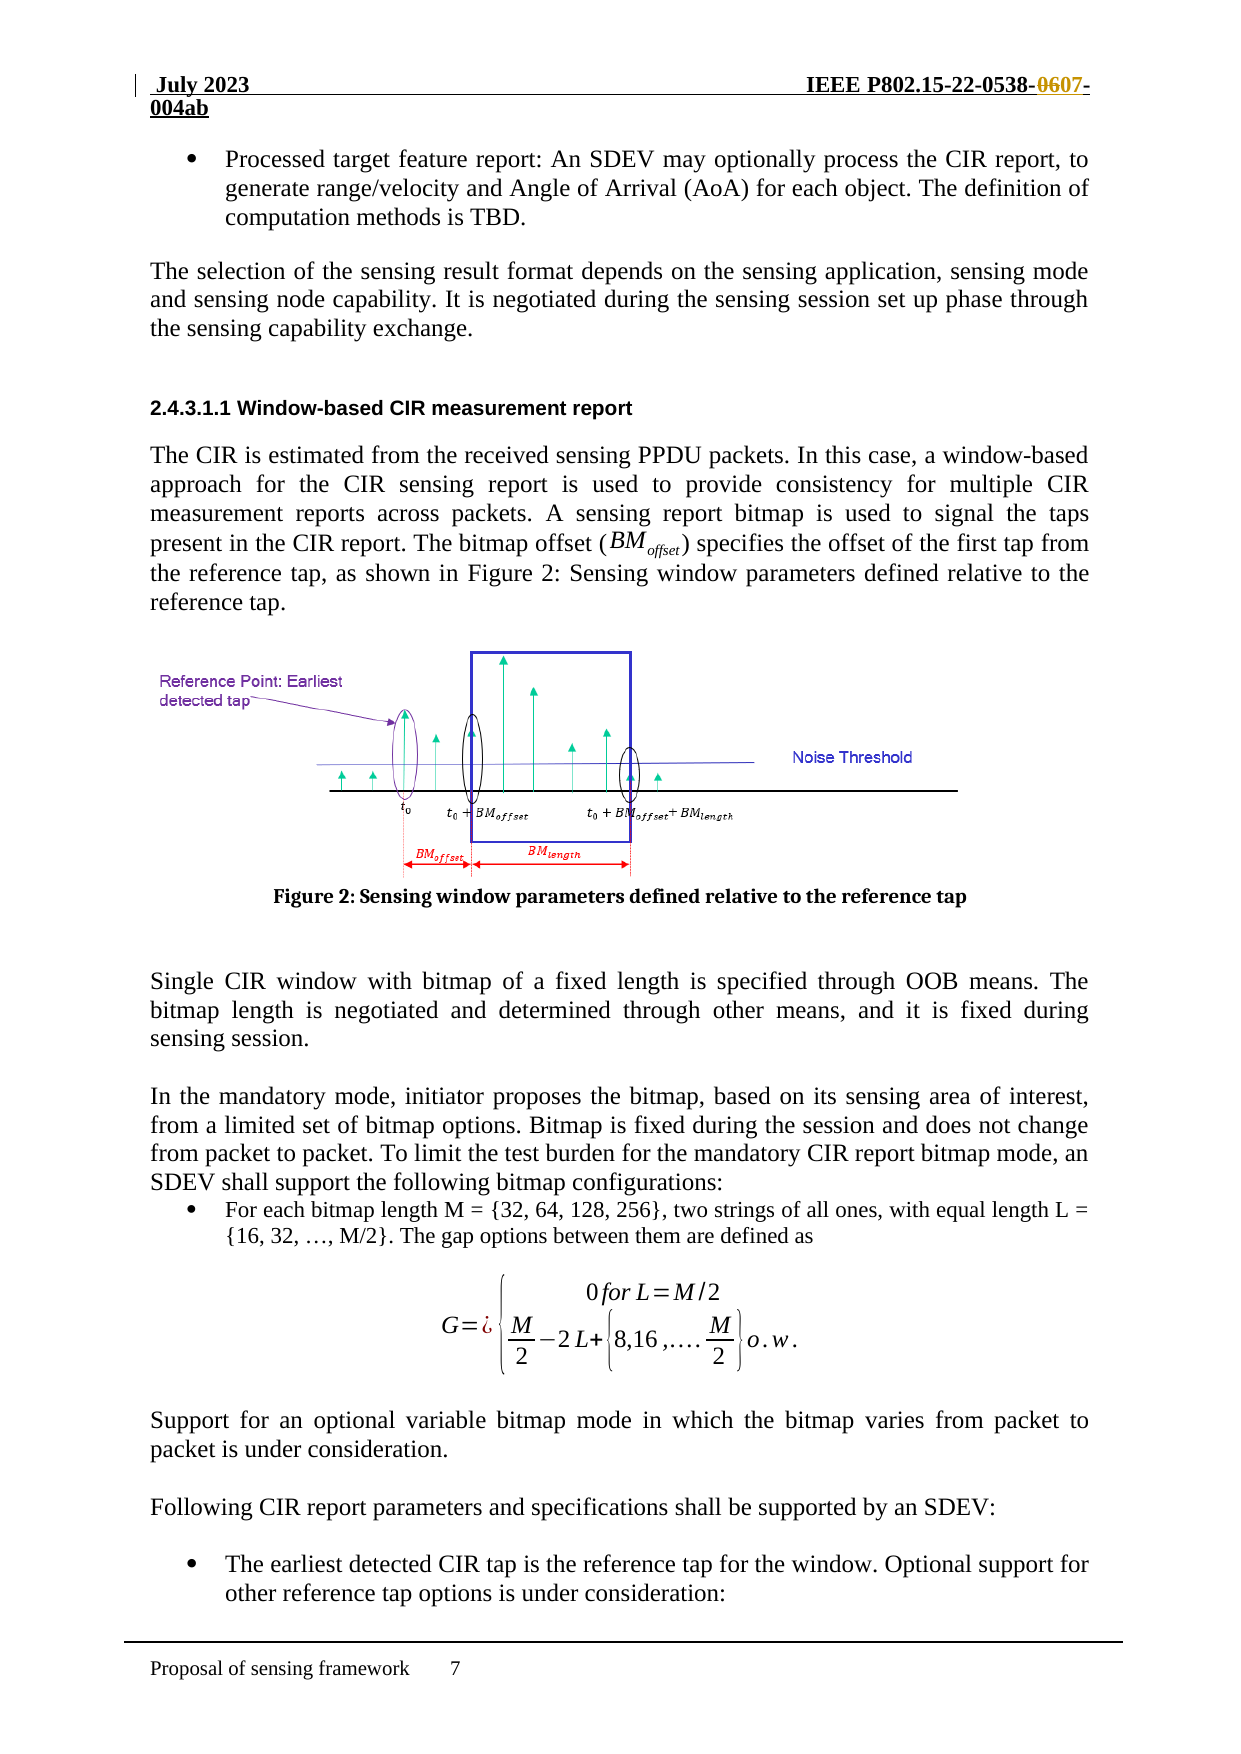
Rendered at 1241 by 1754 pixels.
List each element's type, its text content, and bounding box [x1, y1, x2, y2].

list Processed target feature report: An SDEV may optionally process the CIR report, to generate range/velocity and Angle of Arrival (AoA) for each object. The definition of computation methods is TBD. [187, 144, 1090, 231]
text In the mandatory mode, initiator proposes the bitmap, based on its sensing area of interest, from a limited set of bitmap options. Bitmap is fixed during the session and does not change from packet to packet. To limit the test burden for the mandatory CIR report bitmap mode, an SDEV shall support the following bitmap configurations: [150, 1081, 1090, 1196]
text The CIR is estimated from the received sensing PPDU packets. In this case, a window-based approach for the CIR sensing report is used to provide consistency for multiple CIR measurement reports across packets. A sensing report bitmap is used to signal the taps present in the CIR report. The bitmap offset () specifies the offset of the first tap from the reference tap, as shown in Figure 2. [150, 441, 1090, 616]
list For each bitmap length M = {32, 64, 128, 256}, two strings of all ones, with equal length L = {16, 32, …, M/2}. The gap options between them are defined as [187, 1196, 1090, 1249]
text Figure 2: Sensing window parameters defined relative to the reference tap [150, 885, 1090, 908]
text Single CIR window with bitmap of a fixed length is specified through OOB means. The bitmap length is negotiated and determined through other means, and it is fixed during sensing session. [150, 966, 1090, 1052]
picture [150, 644, 1091, 885]
text Following CIR report parameters and specifications shall be supported by an SDEV: [150, 1492, 1090, 1521]
list The earliest detected CIR tap is the reference tap for the window. Optional support for other reference tap options is under consideration: [187, 1549, 1090, 1607]
text Support for an optional variable bitmap mode in which the bitmap varies from packet to packet is under consideration. [150, 1406, 1090, 1463]
text The selection of the sensing result format depends on the sensing application, sensing mode and sensing node capability. It is negotiated during the sensing session set up phase through the sensing capability exchange. [150, 256, 1090, 342]
text Window-based CIR measurement report [150, 396, 1090, 420]
